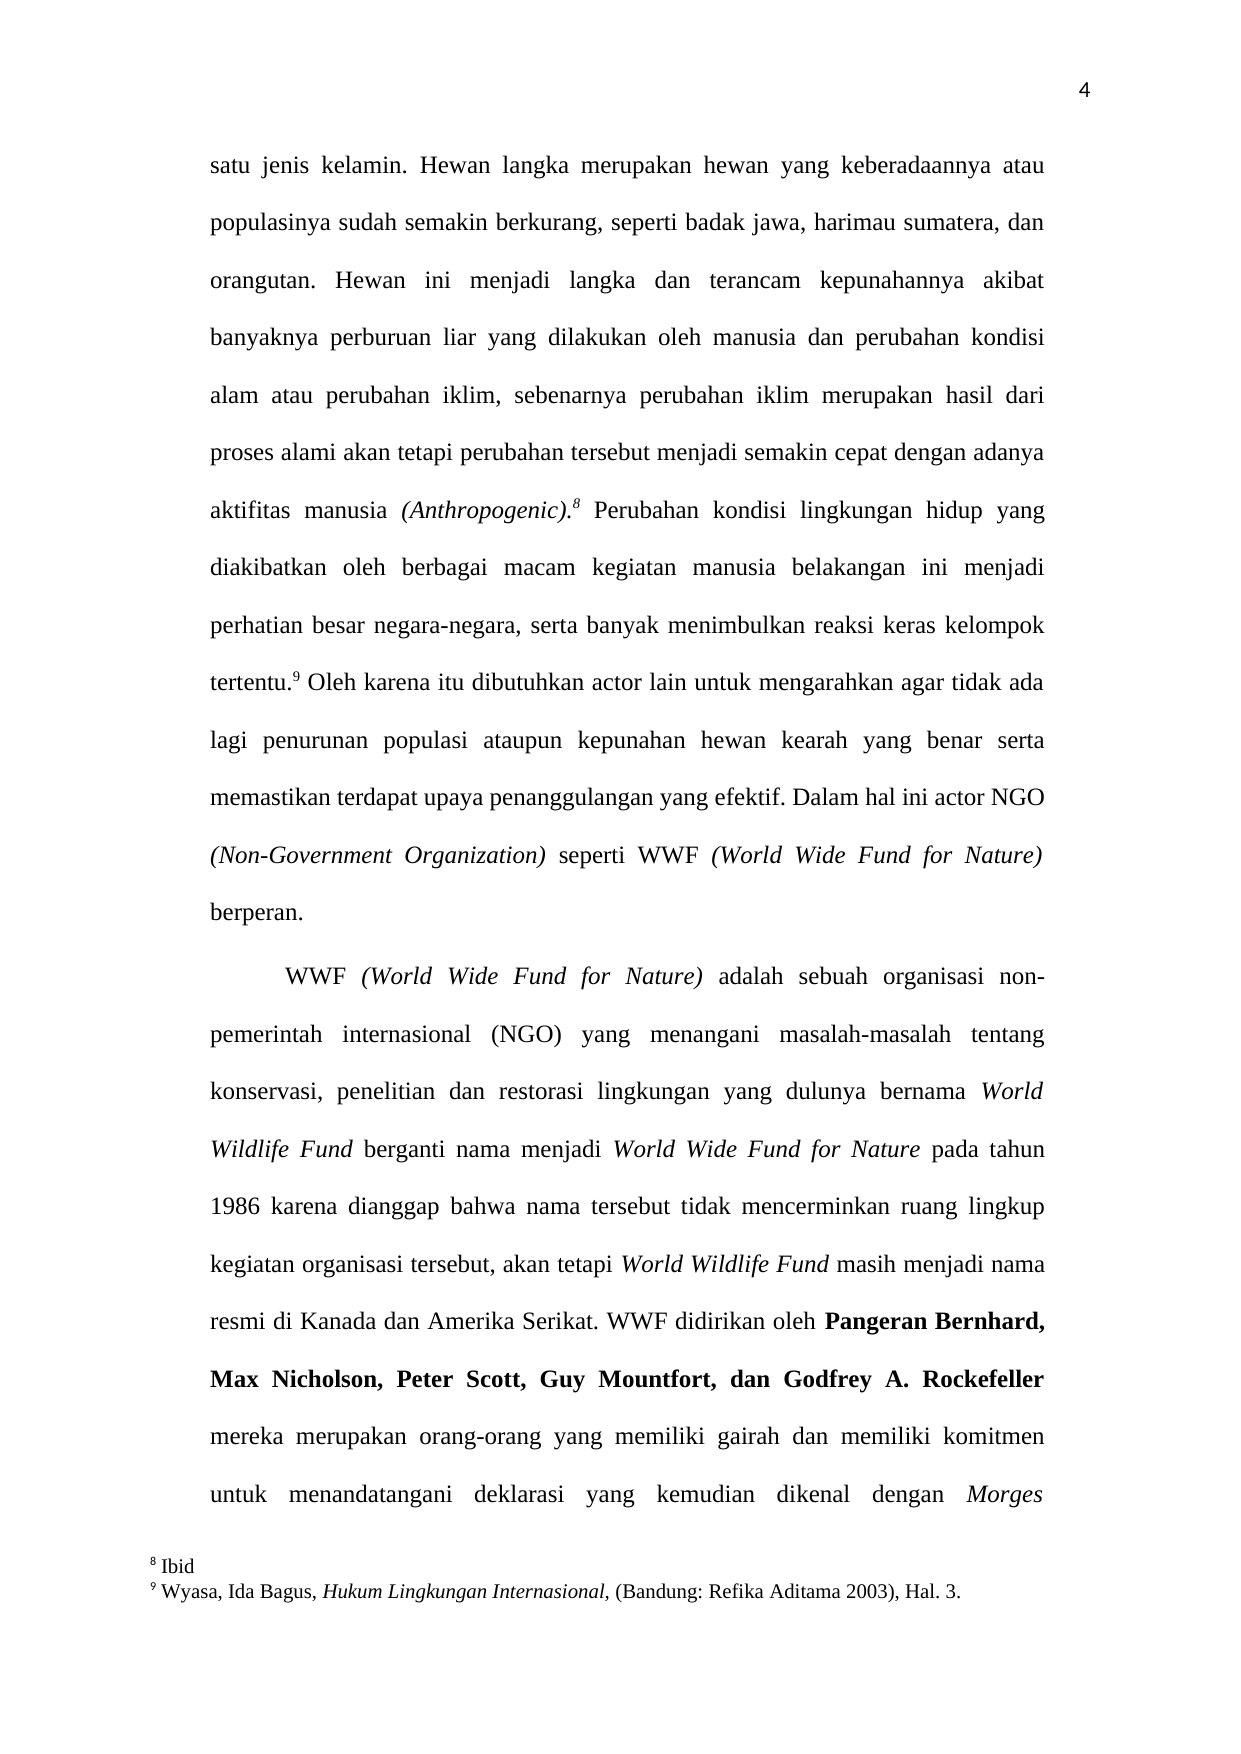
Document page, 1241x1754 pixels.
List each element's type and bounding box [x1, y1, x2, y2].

text [210, 150, 1045, 926]
text [210, 961, 1045, 1507]
